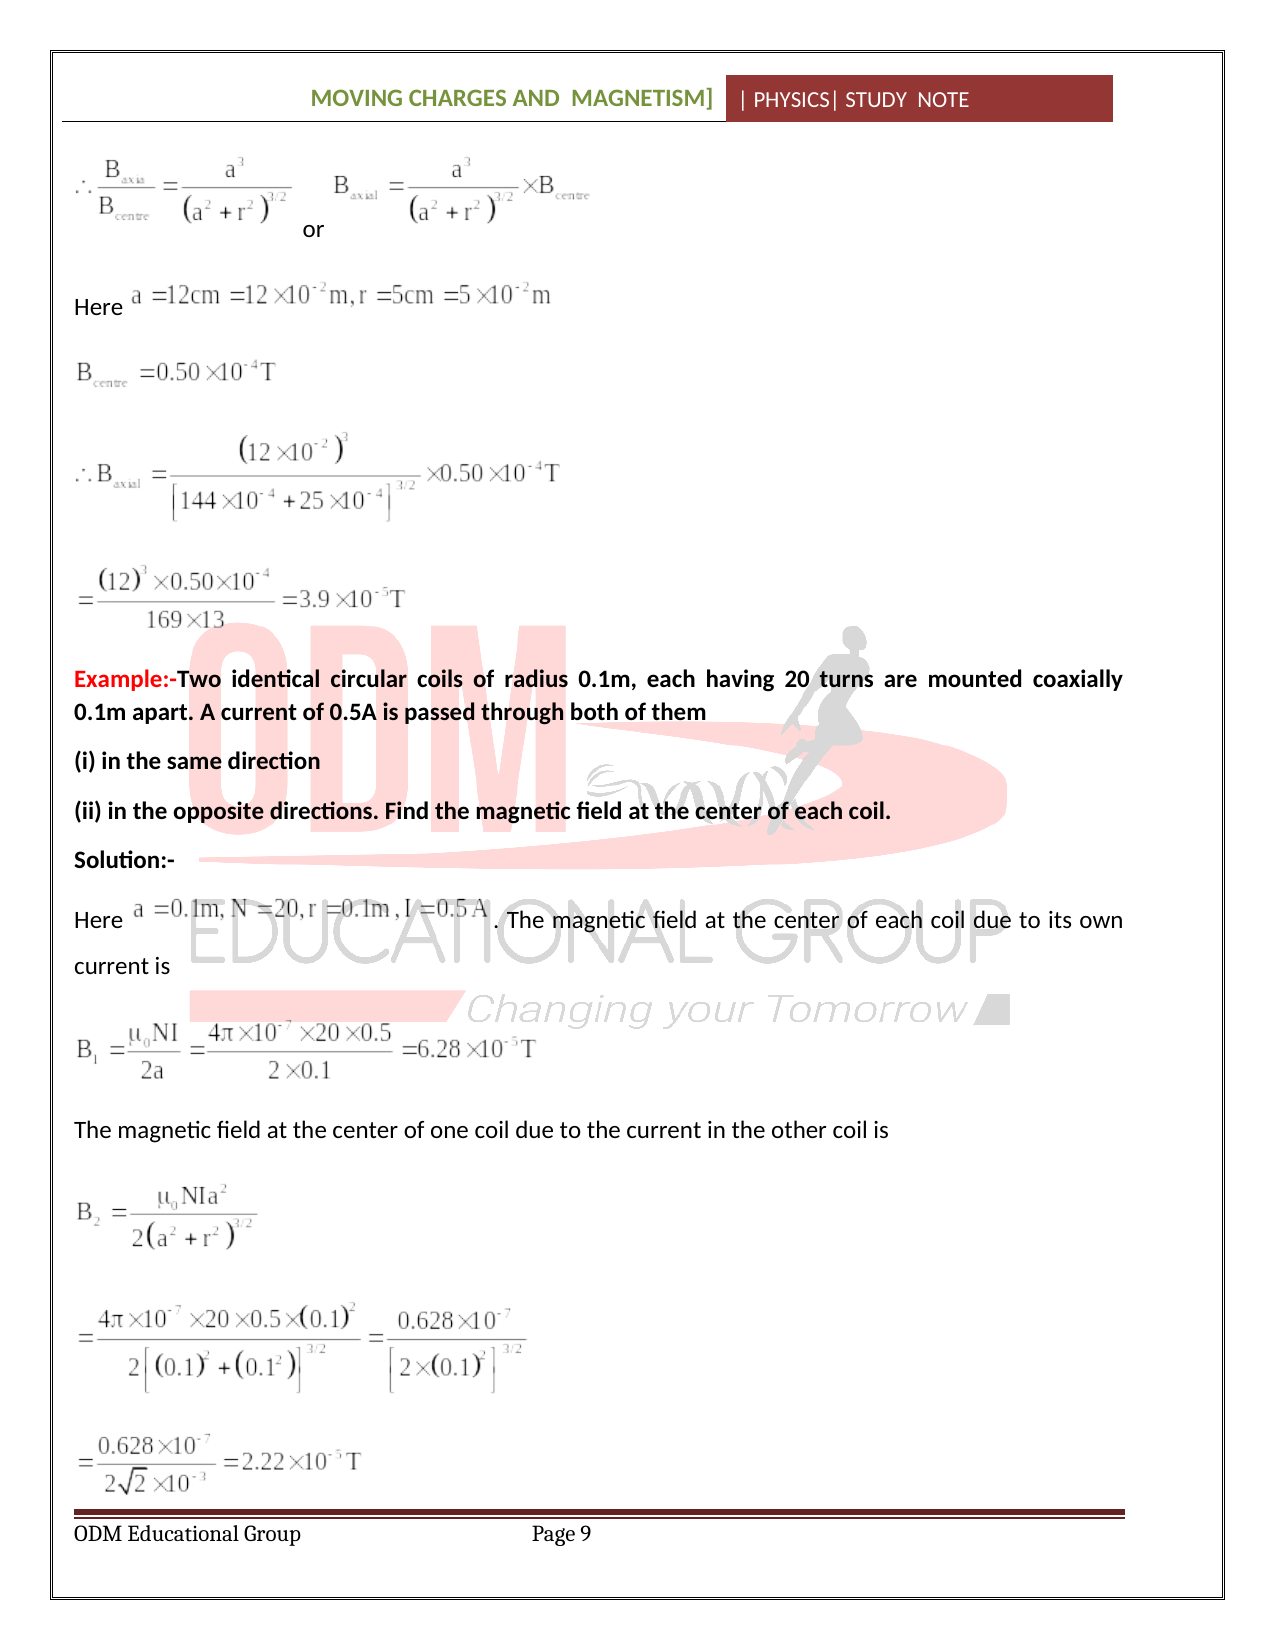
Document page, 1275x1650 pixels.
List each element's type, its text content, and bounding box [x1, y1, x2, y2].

text Here [74, 276, 1125, 321]
text Solution:- [74, 844, 1125, 875]
text (i) in the same direction [74, 745, 1125, 776]
text The magnetic field at the center of one coil due to the current in the other coil is [74, 1114, 1125, 1144]
text (ii) in the opposite directions. Find the magnetic field at the center of each coil. [74, 795, 1125, 826]
text Here . The magnetic field at the center of each coil due to its own current is [74, 894, 1125, 981]
text or [74, 150, 1125, 244]
text Example:-Two identical circular coils of radius 0.1m, each having 20 turns are mounted coaxially 0.1m apart. A current of 0.5A is passed through both of them [74, 663, 1125, 726]
